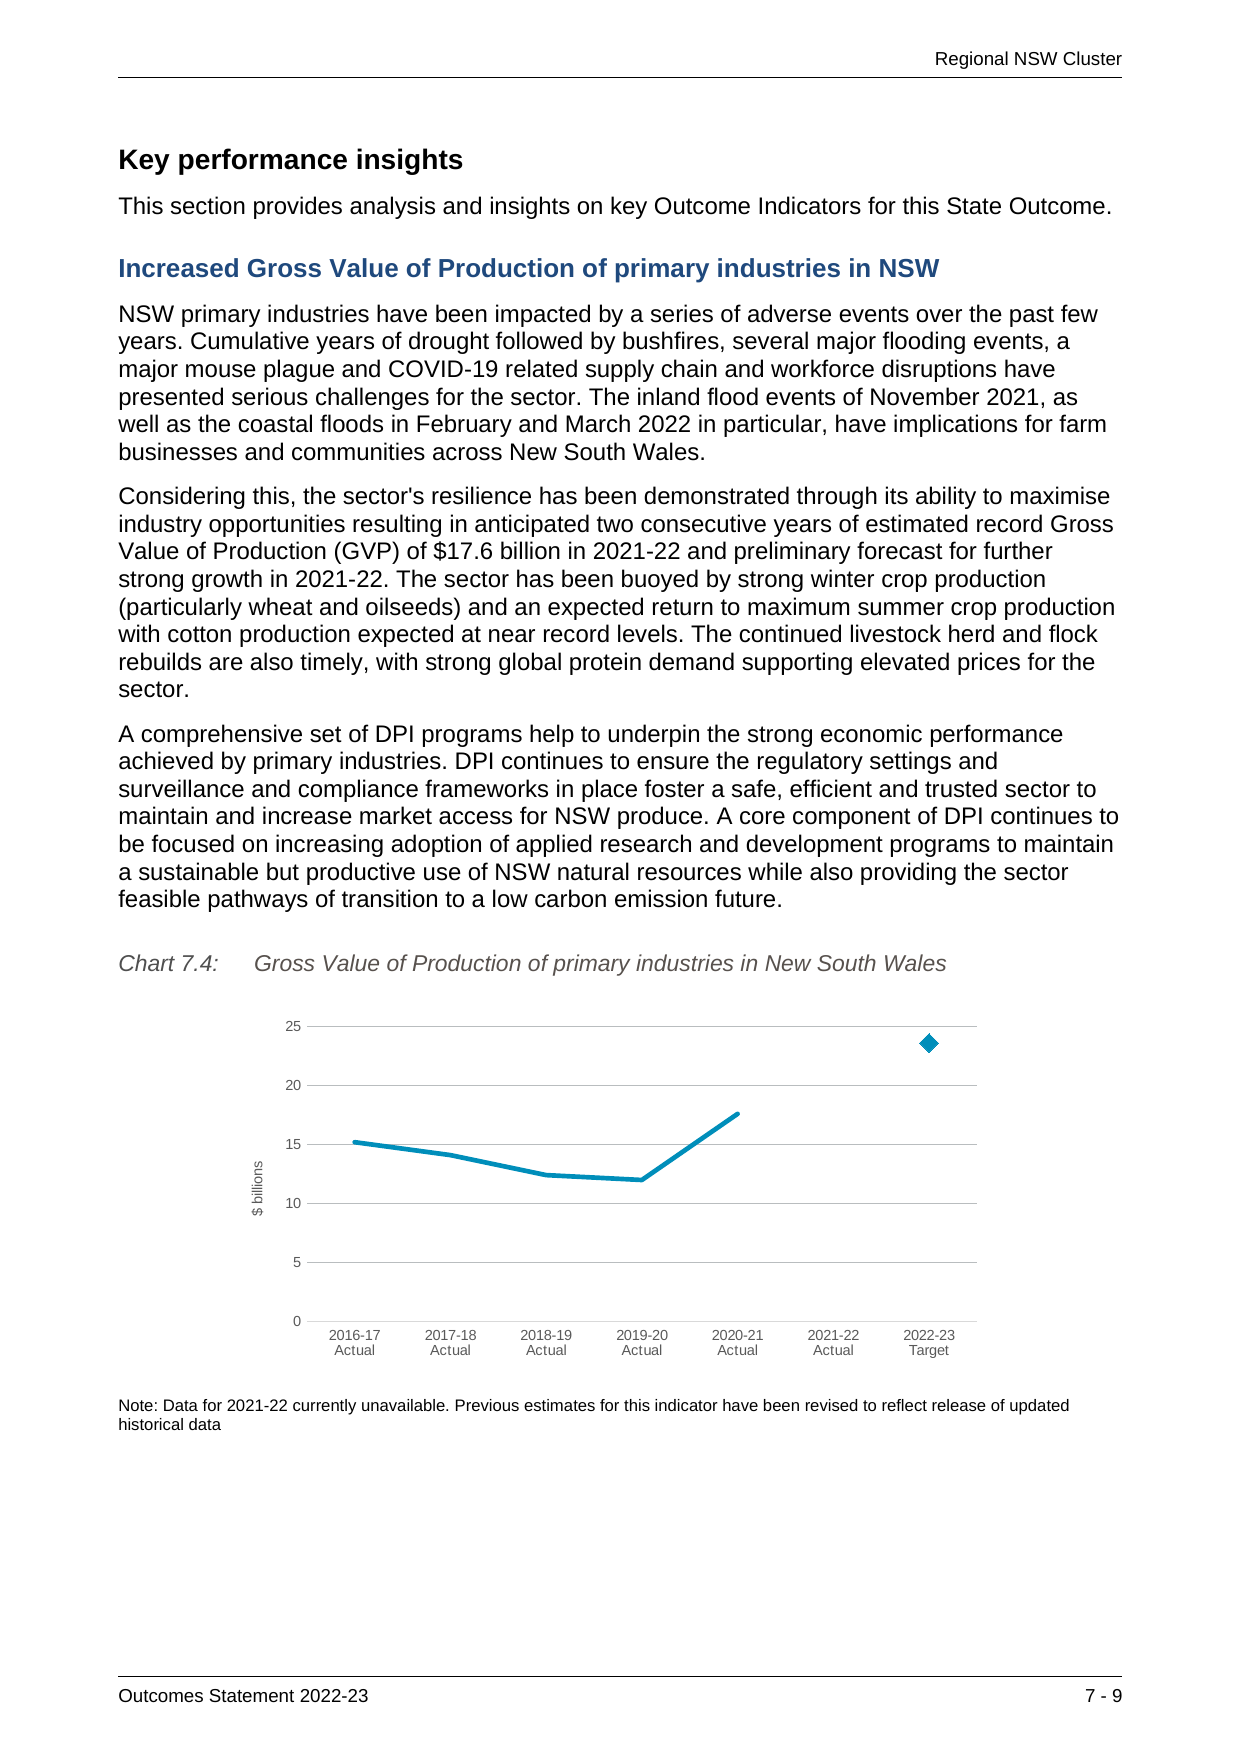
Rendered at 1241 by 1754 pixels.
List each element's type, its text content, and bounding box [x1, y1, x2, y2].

text Note: Data for 2021-22 currently unavailable. Previous estimates for this indicator have been revised to reflect release of updated historical data [118, 1396, 1122, 1434]
text NSW primary industries have been impacted by a series of adverse events over the past few years. Cumulative years of drought followed by bushfires, several major flooding events, a major mouse plague and COVID-19 related supply chain and workforce disruptions have presented serious challenges for the sector. The inland flood events of November 2021, as well as the coastal floods in February and March 2022 in particular, have implications for farm businesses and communities across New South Wales. [118, 300, 1122, 465]
text This section provides analysis and insights on key Outcome Indicators for this State Outcome. [118, 192, 1122, 220]
text Gross Value of Production of primary industries in New South Wales [118, 950, 1122, 977]
text Considering this, the sector's resilience has been demonstrated through its ability to maximise industry opportunities resulting in anticipated two consecutive years of estimated record Gross Value of Production (GVP) of $17.6 billion in 2021-22 and preliminary forecast for further strong growth in 2021-22. The sector has been buoyed by strong winter crop production (particularly wheat and oilseeds) and an expected return to maximum summer crop production with cotton production expected at near record levels. The continued livestock herd and flock rebuilds are also timely, with strong global protein demand supporting elevated prices for the sector. [118, 482, 1122, 703]
subtitle Key performance insights [118, 143, 1122, 176]
text Increased Gross Value of Production of primary industries in NSW [118, 253, 1122, 283]
text A comprehensive set of DPI programs help to underpin the strong economic performance achieved by primary industries. DPI continues to ensure the regulatory settings and surveillance and compliance frameworks in place foster a safe, efficient and trusted sector to maintain and increase market access for NSW produce. A core component of DPI continues to be focused on increasing adoption of applied research and development programs to maintain a sustainable but productive use of NSW natural resources while also providing the sector feasible pathways of transition to a low carbon emission future. [118, 719, 1122, 913]
